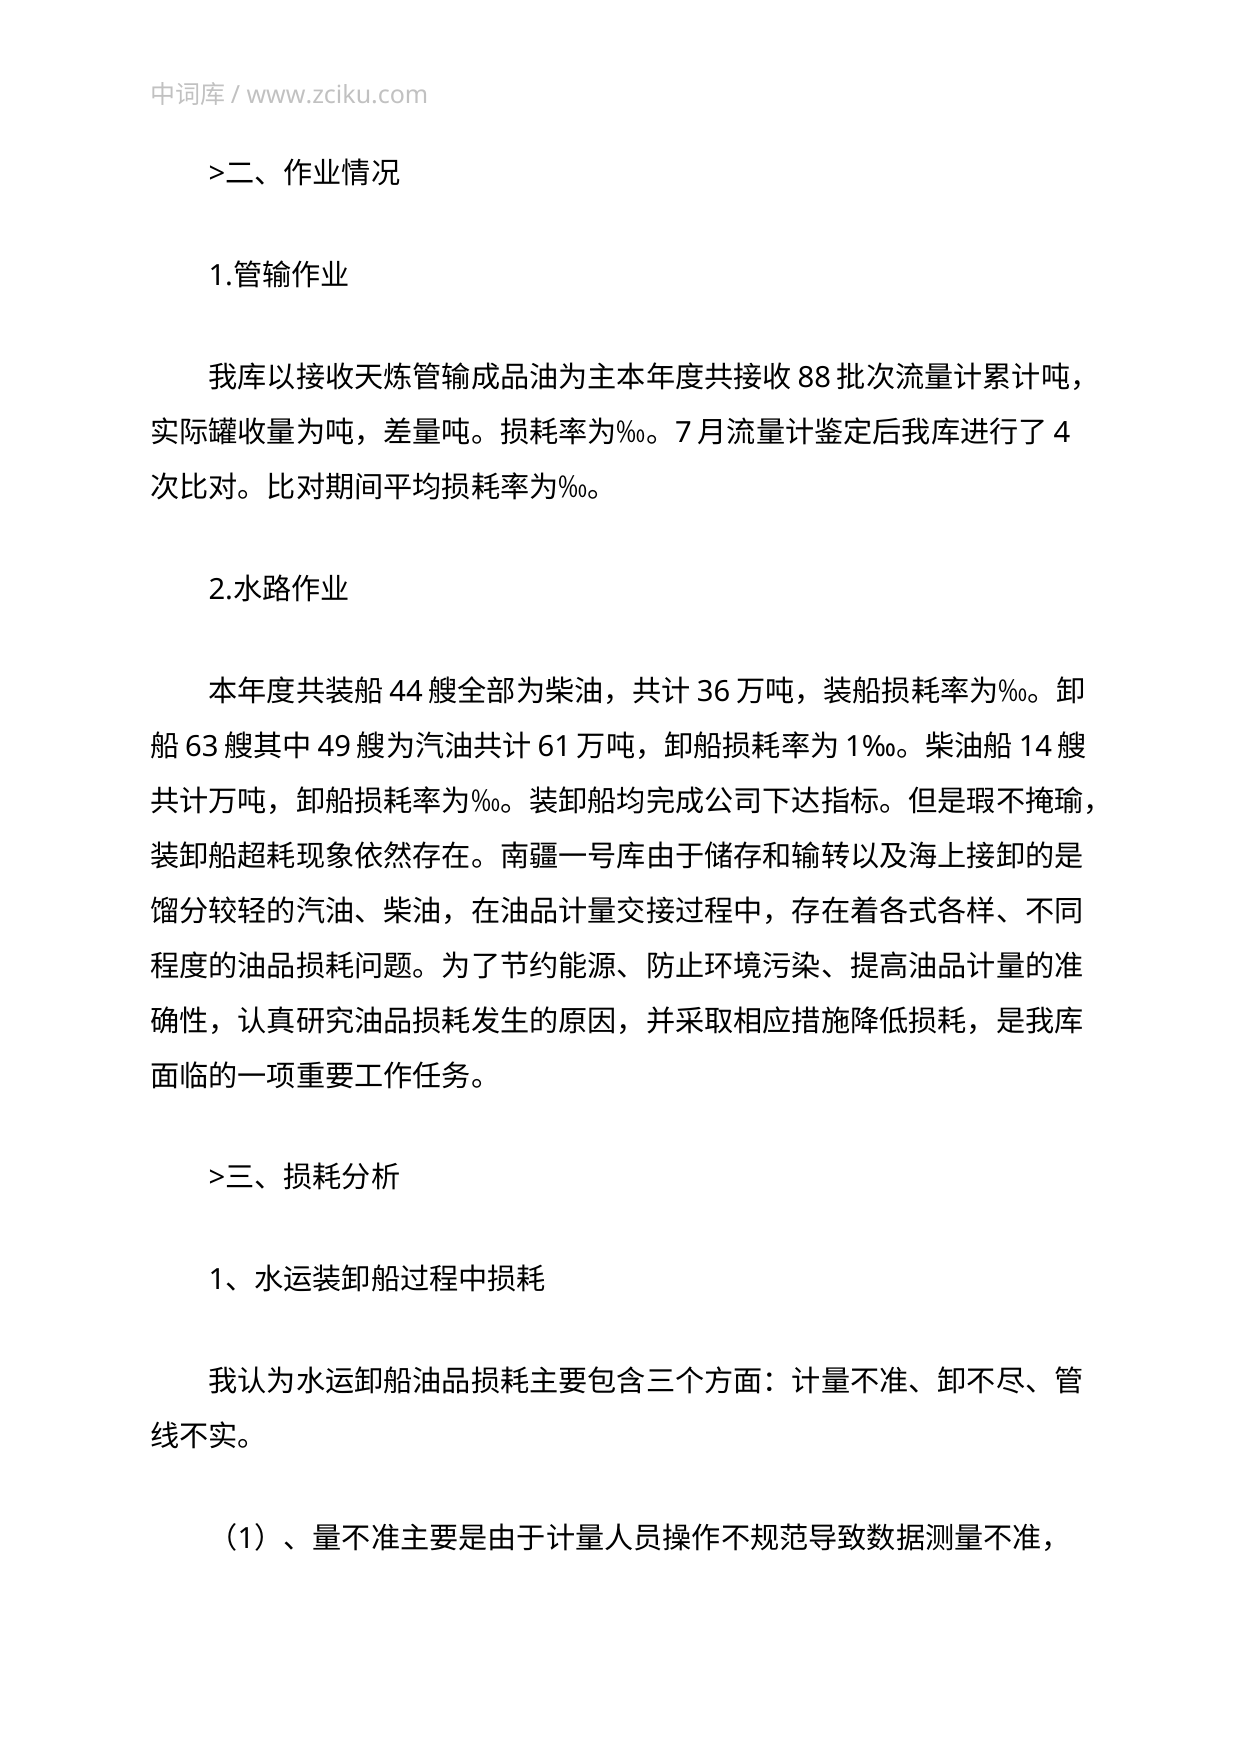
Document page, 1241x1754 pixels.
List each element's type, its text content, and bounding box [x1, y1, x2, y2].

text 1.管输作业 [150, 252, 1090, 294]
text 我库以接收天炼管输成品油为主本年度共接收88批次流量计累计吨，实际罐收量为吨，差量吨。损耗率为‰。7月流量计鉴定后我库进行了4次比对。比对期间平均损耗率为‰。 [150, 354, 1090, 506]
text 我认为水运卸船油品损耗主要包含三个方面：计量不准、卸不尽、管线不实。 [150, 1358, 1090, 1455]
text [150, 1514, 1090, 1557]
text >三、损耗分析 [150, 1154, 1090, 1196]
text >二、作业情况 [150, 150, 1090, 192]
text 1、水运装卸船过程中损耗 [150, 1256, 1090, 1298]
text 2.水路作业 [150, 566, 1090, 608]
text 本年度共装船44艘全部为柴油，共计36万吨，装船损耗率为‰。卸船63艘其中49艘为汽油共计61万吨，卸船损耗率为1‰。柴油船14艘共计万吨，卸船损耗率为‰。装卸船均完成公司下达指标。但是瑕不掩瑜，装卸船超耗现象依然存在。南疆一号库由于储存和输转以及海上接卸的是馏分较轻的汽油、柴油，在油品计量交接过程中，存在着各式各样、不同程度的油品损耗问题。为了节约能源、防止环境污染、提高油品计量的准确性，认真研究油品损耗发生的原因，并采取相应措施降低损耗，是我库面临的一项重要工作任务。 [150, 668, 1090, 1094]
